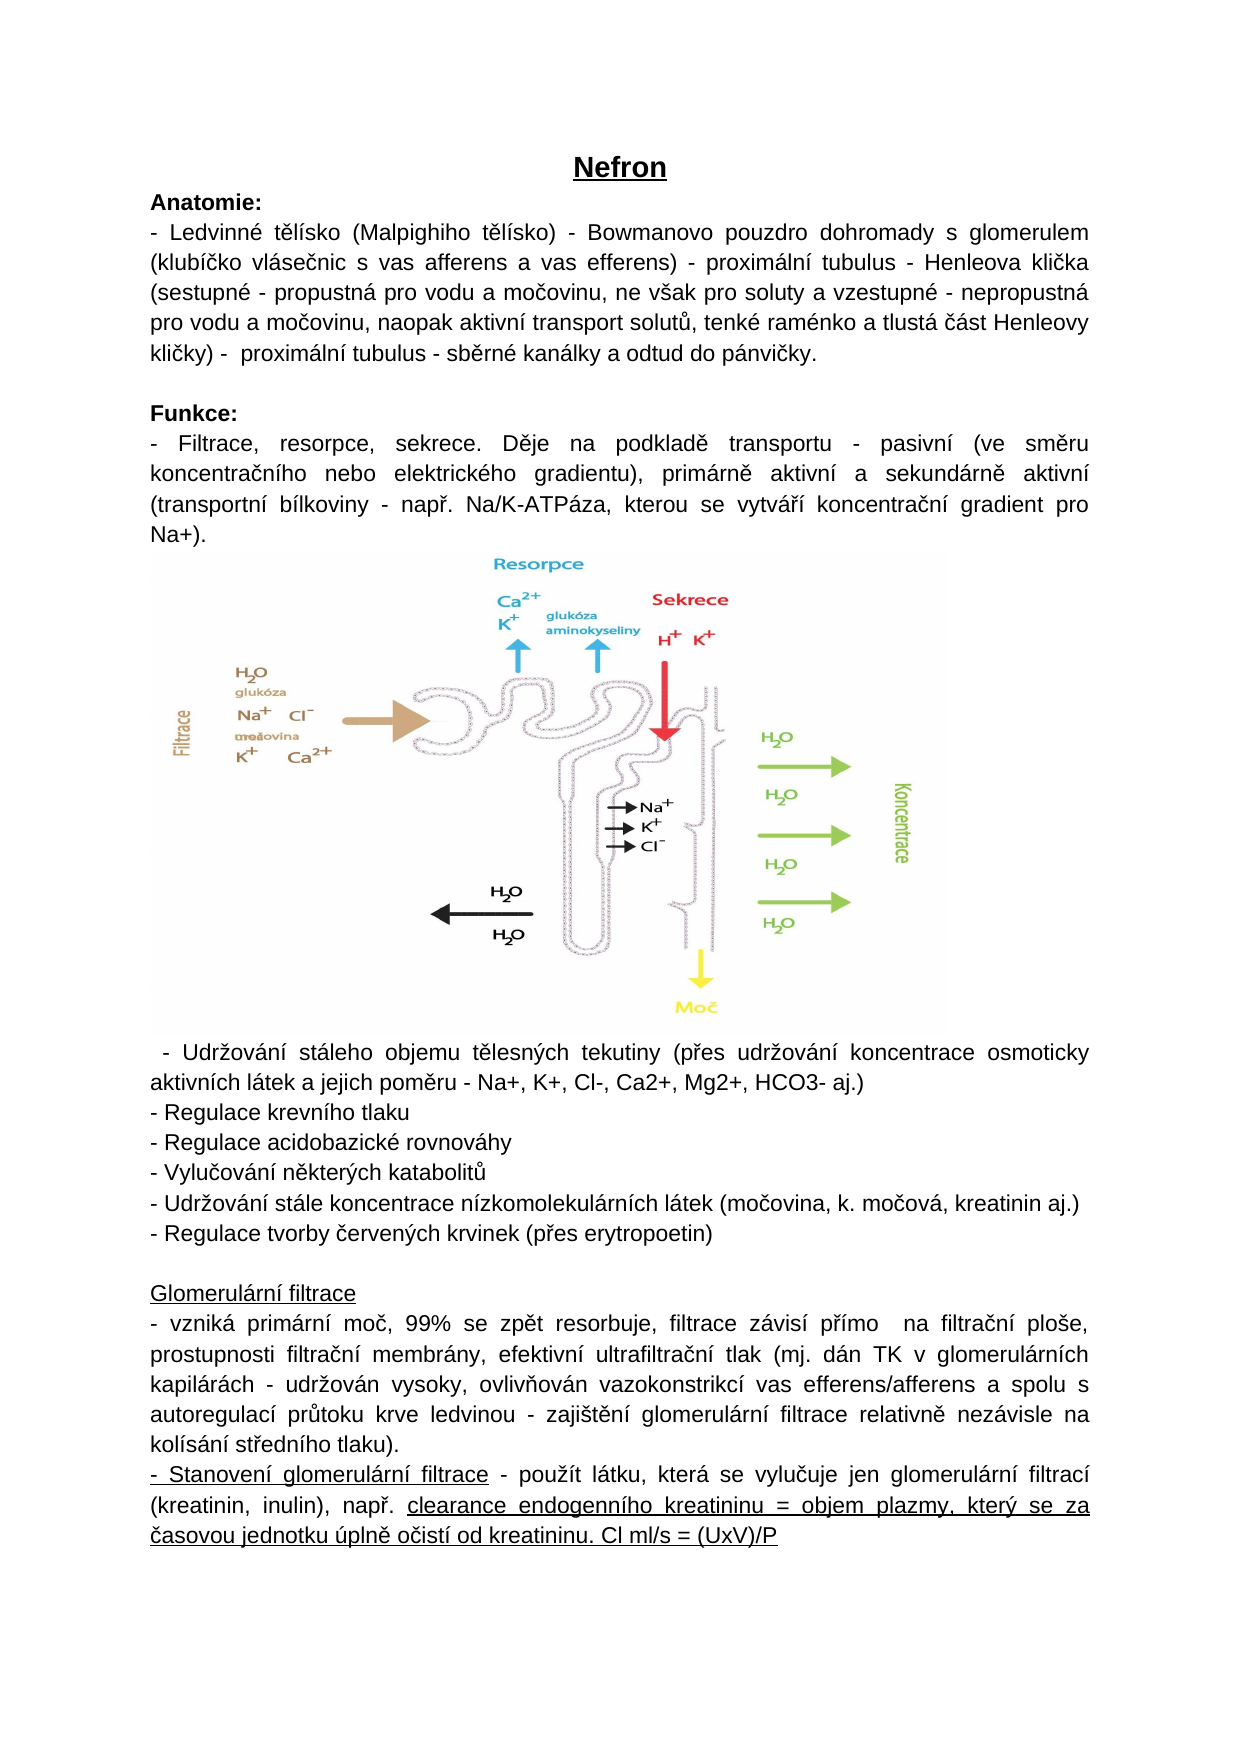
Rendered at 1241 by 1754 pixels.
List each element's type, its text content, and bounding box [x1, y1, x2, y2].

text - Regulace acidobazické rovnováhy [150, 1129, 1090, 1156]
text Glomerulární filtrace [150, 1280, 1090, 1307]
text Anatomie: [150, 188, 1090, 215]
text - Filtrace, resorpce, sekrece. Děje na podkladě transportu - pasivní (ve směru koncentračního nebo elektrického gradientu), primárně aktivní a sekundárně aktivní (transportní bílkoviny - např. Na/K-ATPáza, kterou se vytváří koncentrační gradient pro Na+). [150, 430, 1090, 547]
text - Ledvinné tělísko (Malpighiho tělísko) - Bowmanovo pouzdro dohromady s glomerulem (klubíčko vlásečnic s vas afferens a vas efferens) - proximální tubulus - Henleova klička (sestupné - propustná pro vodu a močovinu, ne však pro soluty a vzestupné - nepropustná pro vodu a močovinu, naopak aktivní transport solutů, tenké raménko a tlustá část Henleovy kličky) - proximální tubulus - sběrné kanálky a odtud do pánvičky. [150, 219, 1090, 366]
text - Regulace tvorby červených krvinek (přes erytropoetin) [150, 1220, 1090, 1246]
text Nefron [150, 150, 1090, 183]
text - Udržování stáleho objemu tělesných tekutiny (přes udržování koncentrace osmoticky aktivních látek a jejich poměru - Na+, K+, Cl-, Ca2+, Mg2+, HCO3- aj.) [150, 1038, 1090, 1095]
text - vzniká primární moč, 99% se zpět resorbuje, filtrace závisí přímo na filtrační ploše, prostupnosti filtrační membrány, efektivní ultrafiltrační tlak (mj. dán TK v glomerulárních kapilárách - udržován vysoky, ovlivňován vazokonstrikcí vas efferens/afferens a spolu s autoregulací průtoku krve ledvinou - zajištění glomerulární filtrace relativně nezávisle na kolísání středního tlaku). [150, 1310, 1090, 1458]
text - Udržování stále koncentrace nízkomolekulárních látek (močovina, k. močová, kreatinin aj.) [150, 1189, 1090, 1216]
text Funkce: [150, 400, 1090, 426]
text - Regulace krevního tlaku [150, 1099, 1090, 1125]
text - Stanovení glomerulární filtrace - použít látku, která se vylučuje jen glomerulární filtrací (kreatinin, inulin), např. clearance endogenního kreatininu = objem plazmy, který se za časovou jednotku úplně očistí od kreatininu. Cl ml/s = (UxV)/P [150, 1461, 1090, 1548]
text - Vylučování některých katabolitů [150, 1159, 1090, 1186]
picture [150, 551, 947, 1035]
